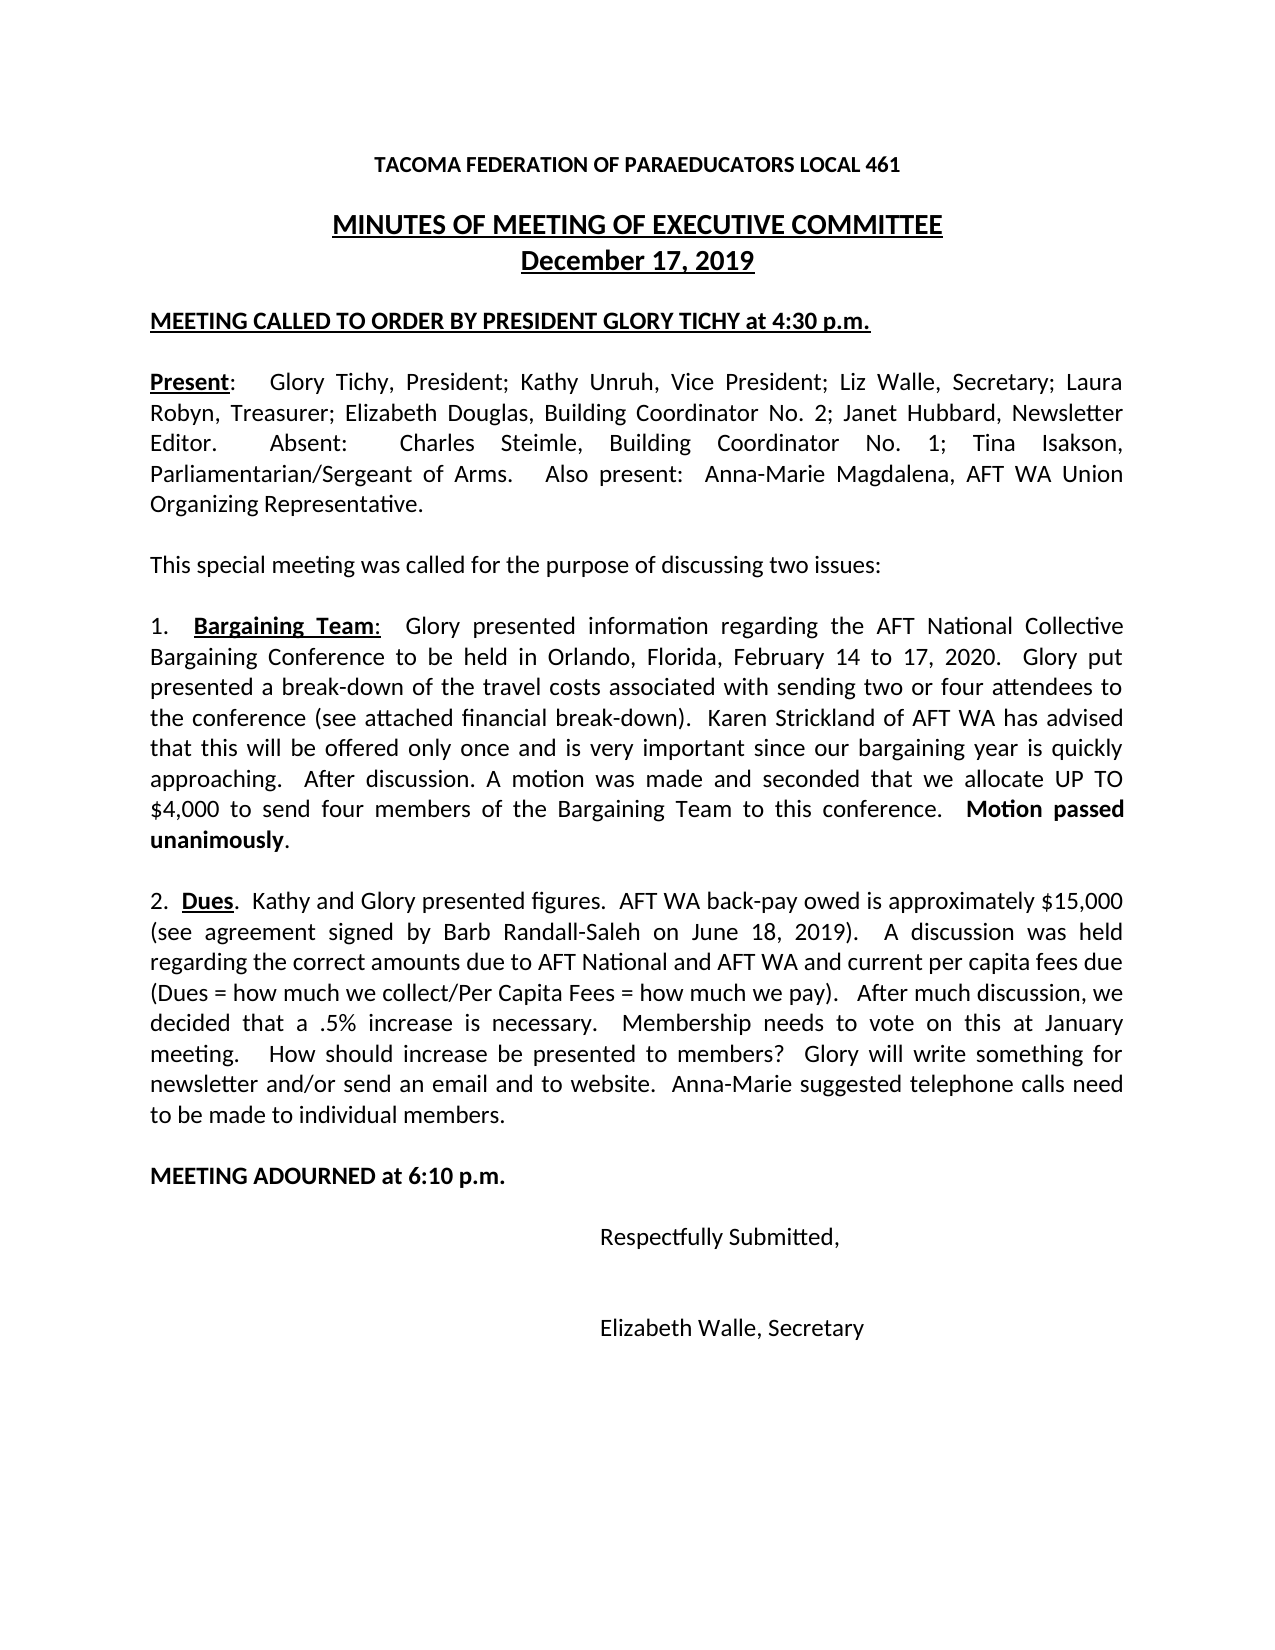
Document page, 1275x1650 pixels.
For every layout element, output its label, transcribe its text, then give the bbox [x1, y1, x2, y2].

text MINUTES OF MEETING OF EXECUTIVE COMMITTEE [150, 206, 1125, 242]
text Respectfully Submitted, [150, 1221, 1125, 1251]
text December 17, 2019 [150, 242, 1125, 277]
text MEETING CALLED TO ORDER BY PRESIDENT GLORY TICHY at 4:30 p.m. [150, 305, 1125, 336]
text 1. Bargaining Team: Glory presented information regarding the AFT National Collective Bargaining Conference to be held in Orlando, Florida, February 14 to 17, 2020. Glory put presented a break-down of the travel costs associated with sending two or four attendees to the conference (see attached financial break-down). Karen Strickland of AFT WA has advised that this will be offered only once and is very important since our bargaining year is quickly approaching. After discussion. A motion was made and seconded that we allocate UP TO $4,000 to send four members of the Bargaining Team to this conference. Motion passed unanimously. [150, 611, 1125, 855]
text Elizabeth Walle, Secretary [150, 1312, 1125, 1343]
text TACOMA FEDERATION OF PARAEDUCATORS LOCAL 461 [150, 150, 1125, 178]
text 2. Dues. Kathy and Glory presented figures. AFT WA back-pay owed is approximately $15,000 (see agreement signed by Barb Randall-Saleh on June 18, 2019). A discussion was held regarding the correct amounts due to AFT National and AFT WA and current per capita fees due (Dues = how much we collect/Per Capita Fees = how much we pay). After much discussion, we decided that a .5% increase is necessary. Membership needs to vote on this at January meeting. How should increase be presented to members? Glory will write something for newsletter and/or send an email and to website. Anna-Marie suggested telephone calls need to be made to individual members. [150, 885, 1125, 1129]
text MEETING ADOURNED at 6:10 p.m. [150, 1160, 1125, 1190]
text This special meeting was called for the purpose of discussing two issues: [150, 549, 1125, 580]
text Present: Glory Tichy, President; Kathy Unruh, Vice President; Liz Walle, Secretary; Laura Robyn, Treasurer; Elizabeth Douglas, Building Coordinator No. 2; Janet Hubbard, Newsletter Editor. Absent: Charles Steimle, Building Coordinator No. 1; Tina Isakson, Parliamentarian/Sergeant of Arms. Also present: Anna-Marie Magdalena, AFT WA Union Organizing Representative. [150, 366, 1125, 519]
